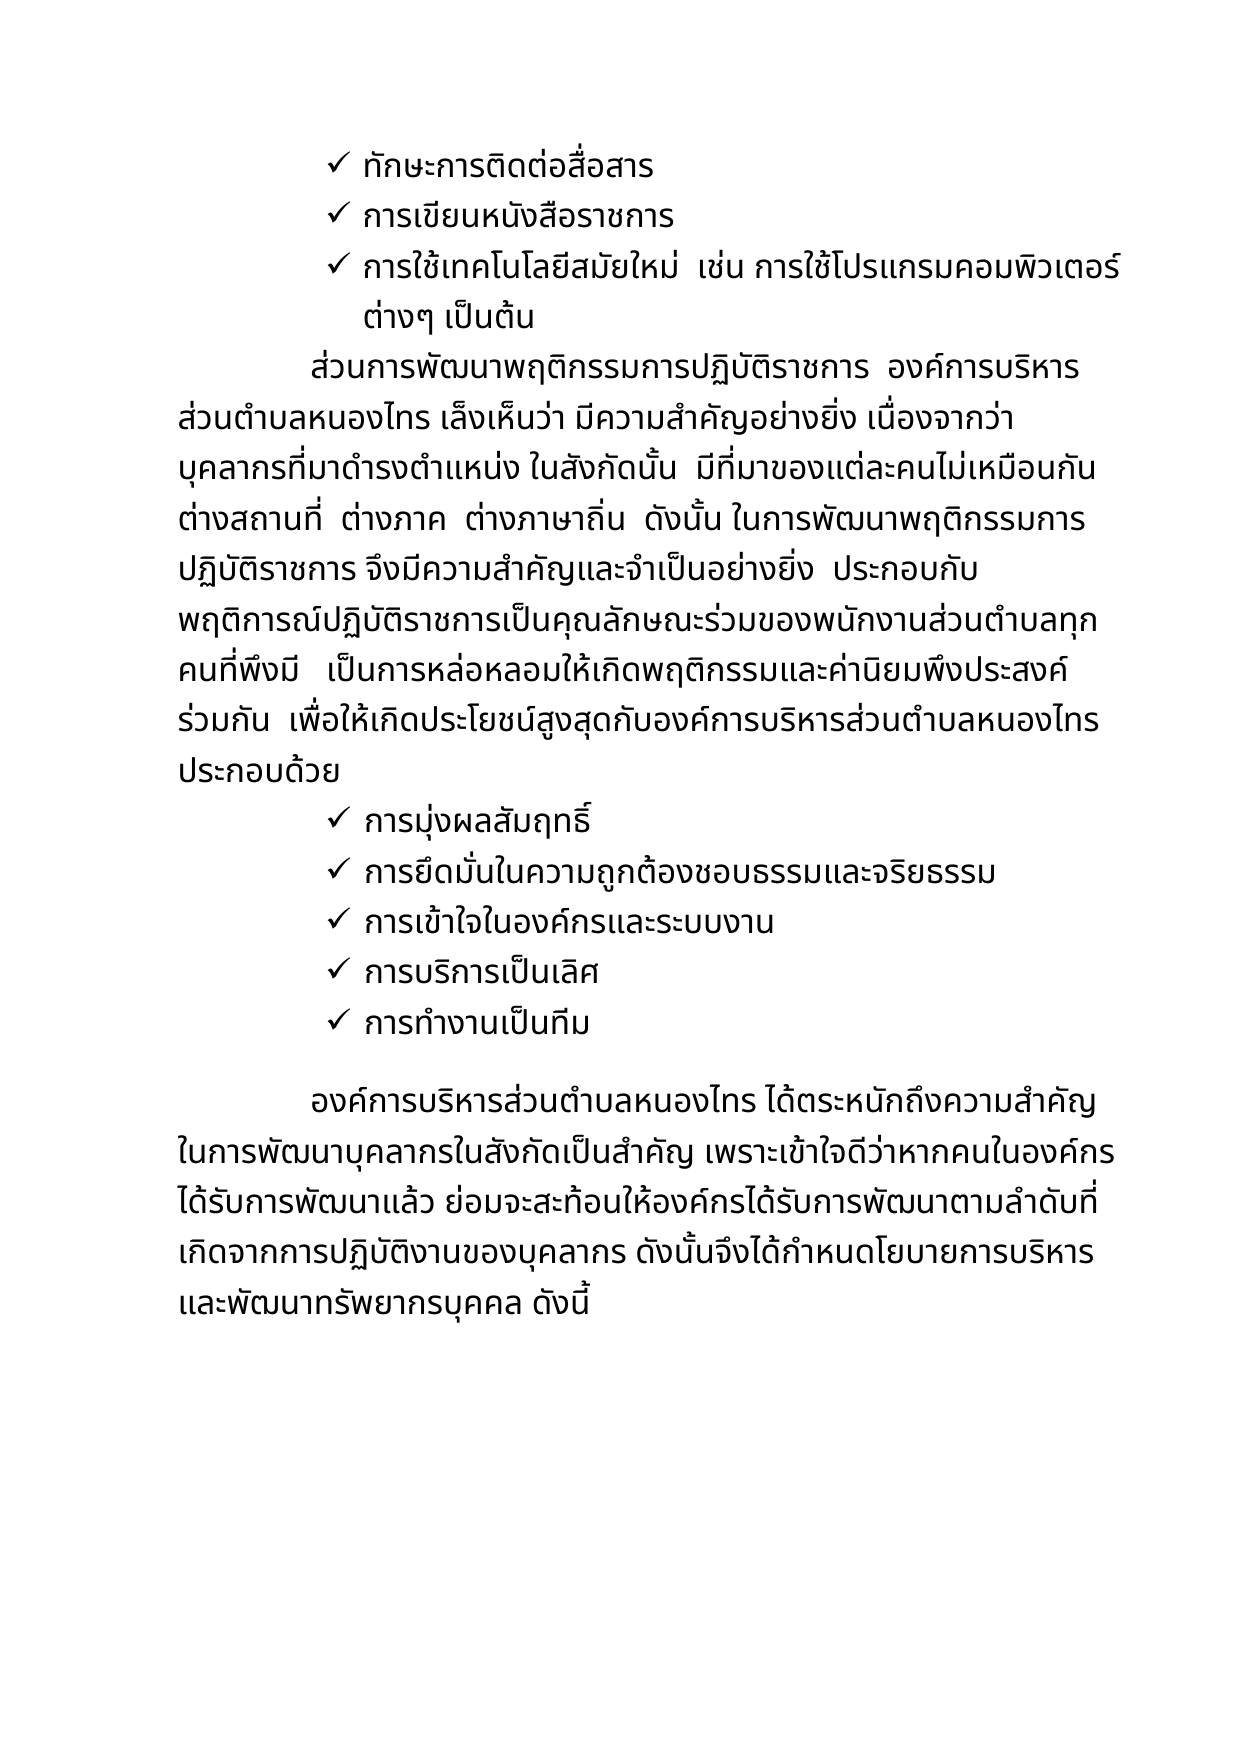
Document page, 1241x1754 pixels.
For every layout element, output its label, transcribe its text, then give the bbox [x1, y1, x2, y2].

list การยึดมั่นในความถูกต้องชอบธรรมและจริยธรรม [252, 848, 1122, 898]
list การมุ่งผลสัมฤทธิ์ [252, 797, 1122, 848]
list การเขียนหนังสือราชการ [325, 192, 1122, 243]
text องค์การบริหารส่วนตำบลหนองไทร ได้ตระหนักถึงความสำคัญในการพัฒนาบุคลากรในสังกัดเป็นสำคัญ เพราะเข้าใจดีว่าหากคนในองค์กรได้รับการพัฒนาแล้ว ย่อมจะสะท้อนให้องค์กรได้รับการพัฒนาตามลำดับที่เกิดจากการปฏิบัติงานของบุคลากร ดังนั้นจึงได้กำหนดโยบายการบริหารและพัฒนาทรัพยากรบุคคล ดังนี้ [177, 1077, 1122, 1329]
list ทักษะการติดต่อสื่อสาร [325, 142, 1122, 192]
list การใช้เทคโนโลยีสมัยใหม่ เช่น การใช้โปรแกรมคอมพิวเตอร์ต่างๆ เป็นต้น [325, 243, 1122, 343]
list การบริการเป็นเลิศ [252, 948, 1122, 999]
list การเข้าใจในองค์กรและระบบงาน [252, 898, 1122, 948]
text ส่วนการพัฒนาพฤติกรรมการปฏิบัติราชการ องค์การบริหารส่วนตำบลหนองไทร เล็งเห็นว่า มีความสำคัญอย่างยิ่ง เนื่องจากว่า บุคลากรที่มาดำรงตำแหน่ง ในสังกัดนั้น มีที่มาของแต่ละคนไม่เหมือนกันต่างสถานที่ ต่างภาค ต่างภาษาถิ่น ดังนั้น ในการพัฒนาพฤติกรรมการปฏิบัติราชการ จึงมีความสำคัญและจำเป็นอย่างยิ่ง ประกอบกับพฤติการณ์ปฏิบัติราชการเป็นคุณลักษณะร่วมของพนักงานส่วนตำบลทุกคนที่พึงมี เป็นการหล่อหลอมให้เกิดพฤติกรรมและค่านิยมพึงประสงค์ร่วมกัน เพื่อให้เกิดประโยชน์สูงสุดกับองค์การบริหารส่วนตำบลหนองไทร ประกอบด้วย [177, 343, 1122, 797]
list การทำงานเป็นทีม [252, 999, 1122, 1049]
